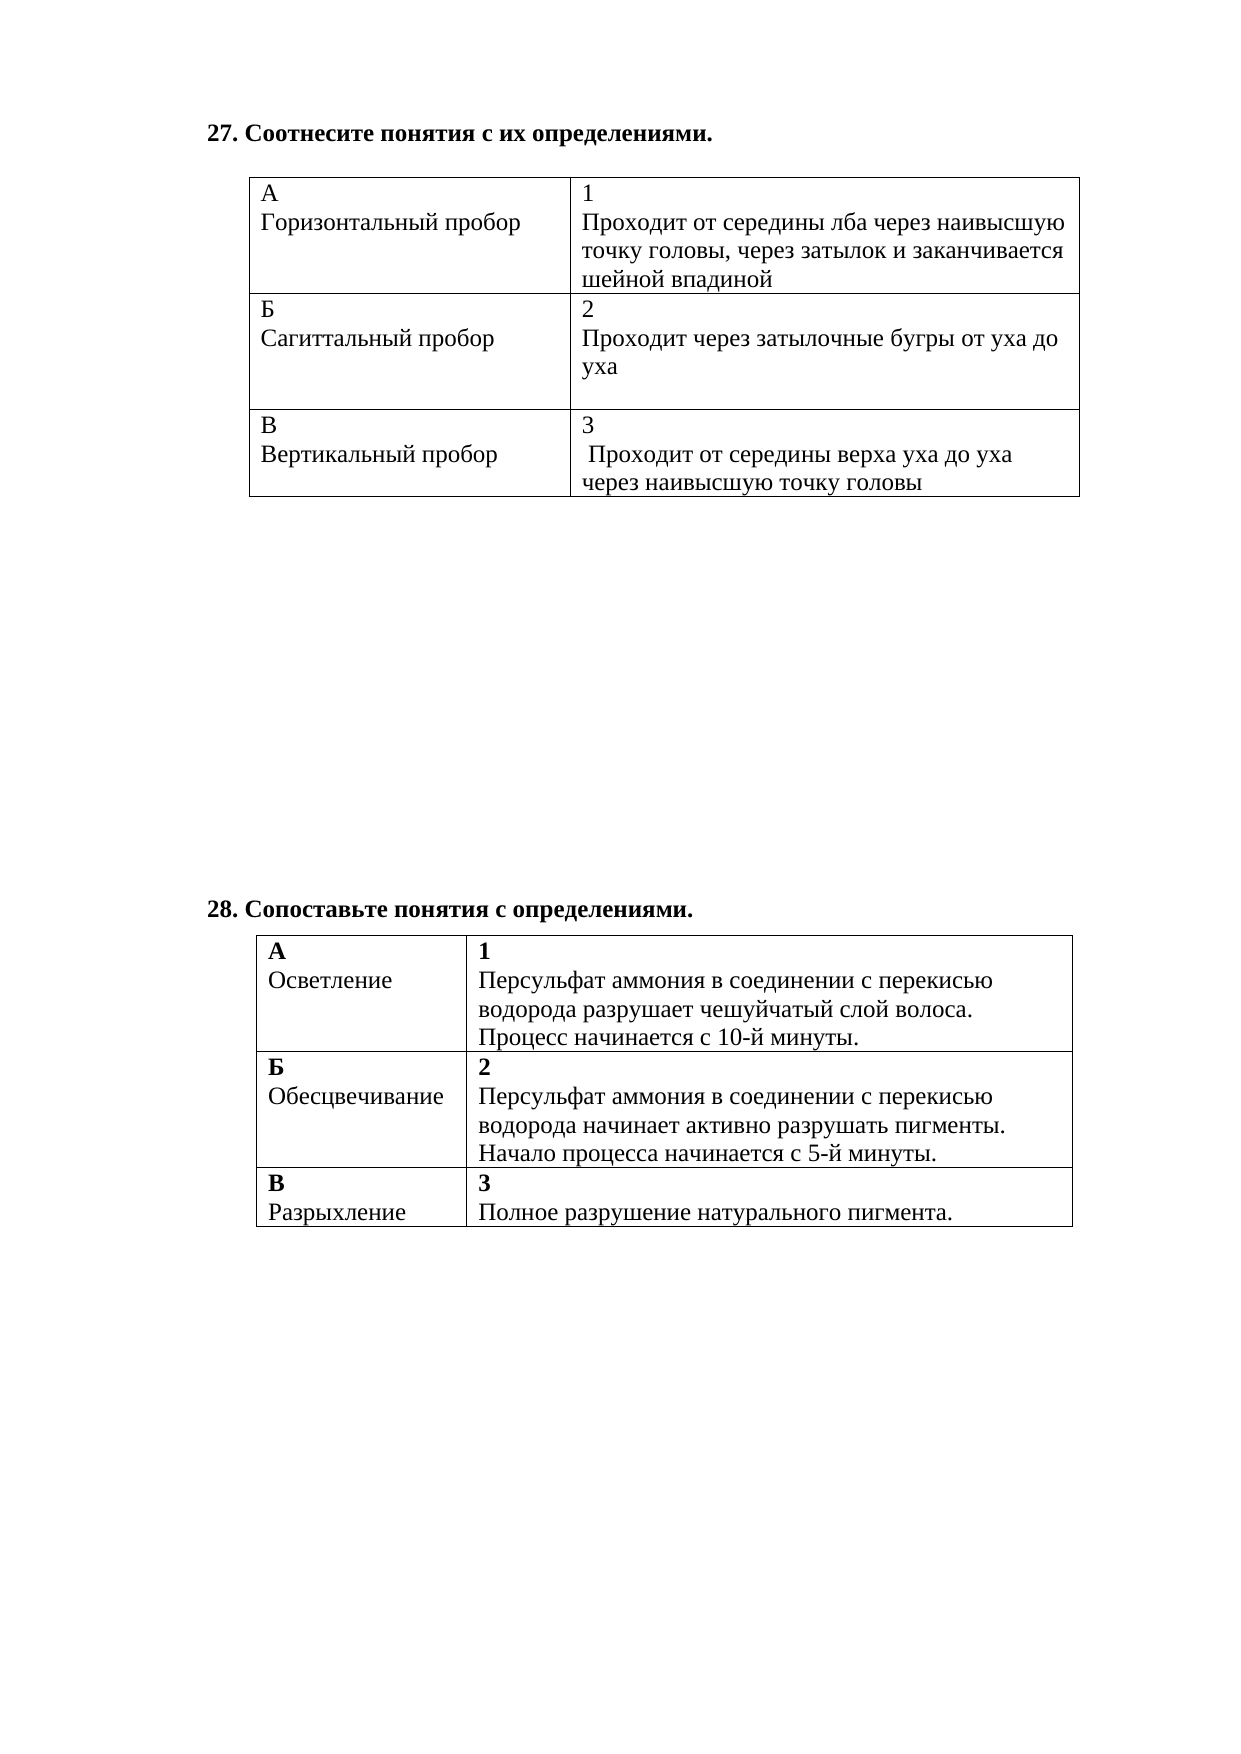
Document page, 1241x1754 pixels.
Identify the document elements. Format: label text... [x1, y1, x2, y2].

table_header 1 Персульфат аммония в соединении с перекисью водорода разрушает чешуйчатый слой волоса. Процесс начинается с 10-й минуты. [467, 936, 1072, 1051]
table_cell 3 Проходит от середины верха уха до уха через наивысшую точку головы [571, 410, 1079, 496]
table_cell В Разрыхление [257, 1168, 466, 1226]
table_cell 3 Полное разрушение натурального пигмента. [467, 1168, 1072, 1226]
table_header А Осветление [257, 936, 466, 1051]
table_cell Б Сагиттальный пробор [250, 294, 570, 409]
table_cell 2 Проходит через затылочные бугры от уха до уха [571, 294, 1079, 409]
table_header А Горизонтальный пробор [250, 178, 570, 293]
list Сопоставьте понятия с определениями. [207, 894, 1152, 1612]
list Соотнесите понятия с их определениями. [207, 118, 1152, 894]
table_cell Б Обесцвечивание [257, 1052, 466, 1167]
table_header 1 Проходит от середины лба через наивысшую точку головы, через затылок и заканчивается шейной впадиной [571, 178, 1079, 293]
table_cell 2 Персульфат аммония в соединении с перекисью водорода начинает активно разрушать пигменты. Начало процесса начинается с 5-й минуты. [467, 1052, 1072, 1167]
table_cell В Вертикальный пробор [250, 410, 570, 496]
